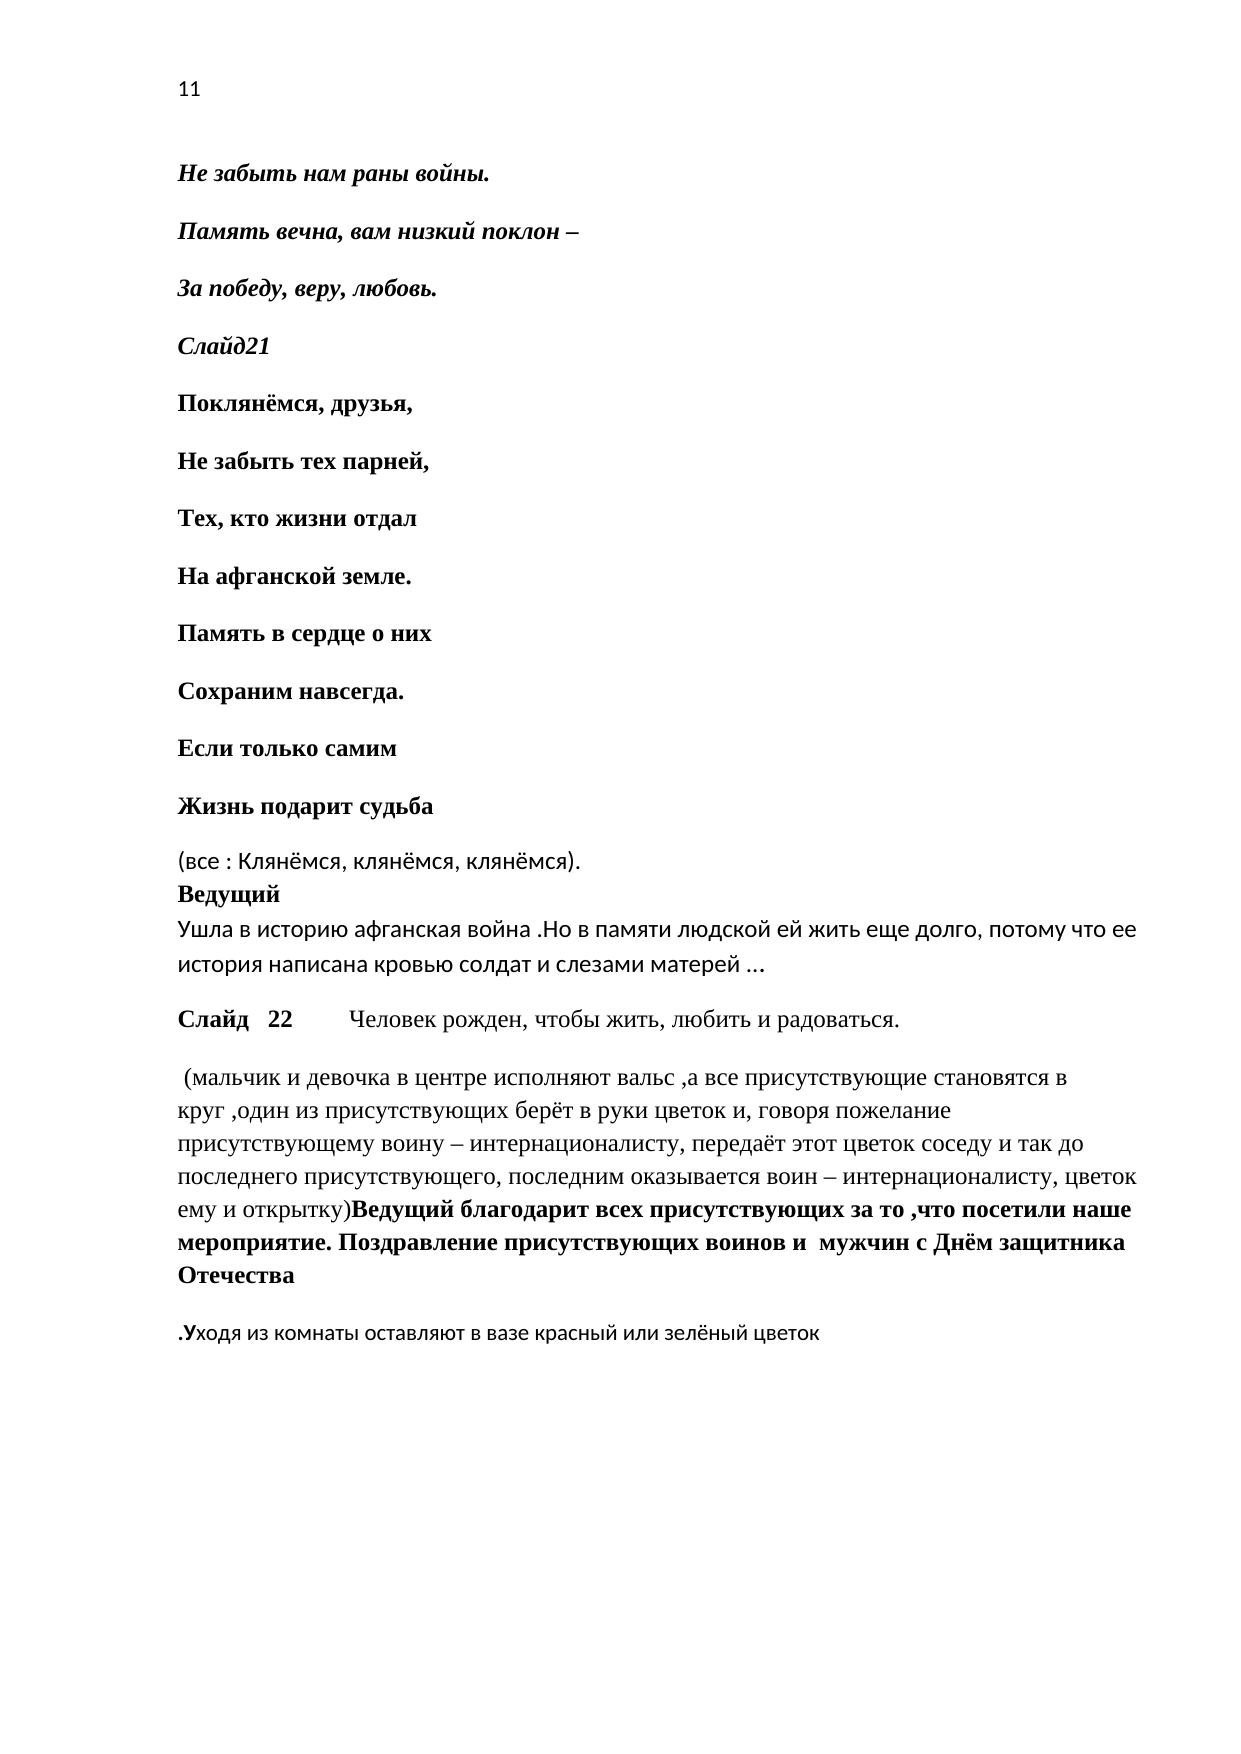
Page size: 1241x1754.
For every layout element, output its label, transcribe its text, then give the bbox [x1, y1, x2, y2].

text (мальчик и девочка в центре исполняют вальс ,а все присутствующие становятся в круг ,один из присутствующих берёт в руки цветок и, говоря пожелание присутствующему воину – интернационалисту, передаёт этот цветок соседу и так до последнего присутствующего, последним оказывается воин – интернационалисту, цветок ему и открытку)Ведущий благодарит всех присутствующих за то ,что посетили наше мероприятие. Поздравление присутствующих воинов и мужчин с Днём защитника Отечества [177, 1062, 1152, 1288]
text (все : Клянёмся, клянёмся, клянёмся). Ведущий Ушла в историю афганская война .Но в памяти людской ей жить еще долго, потому что ее история написана кровью солдат и слезами матерей ... [177, 845, 1152, 978]
text .Уходя из комнаты оставляют в вазе красный или зелёный цветок [177, 1318, 1152, 1410]
text Слайд 22 Человек рожден, чтобы жить, любить и радоваться. [177, 1004, 1152, 1032]
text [177, 130, 1152, 820]
